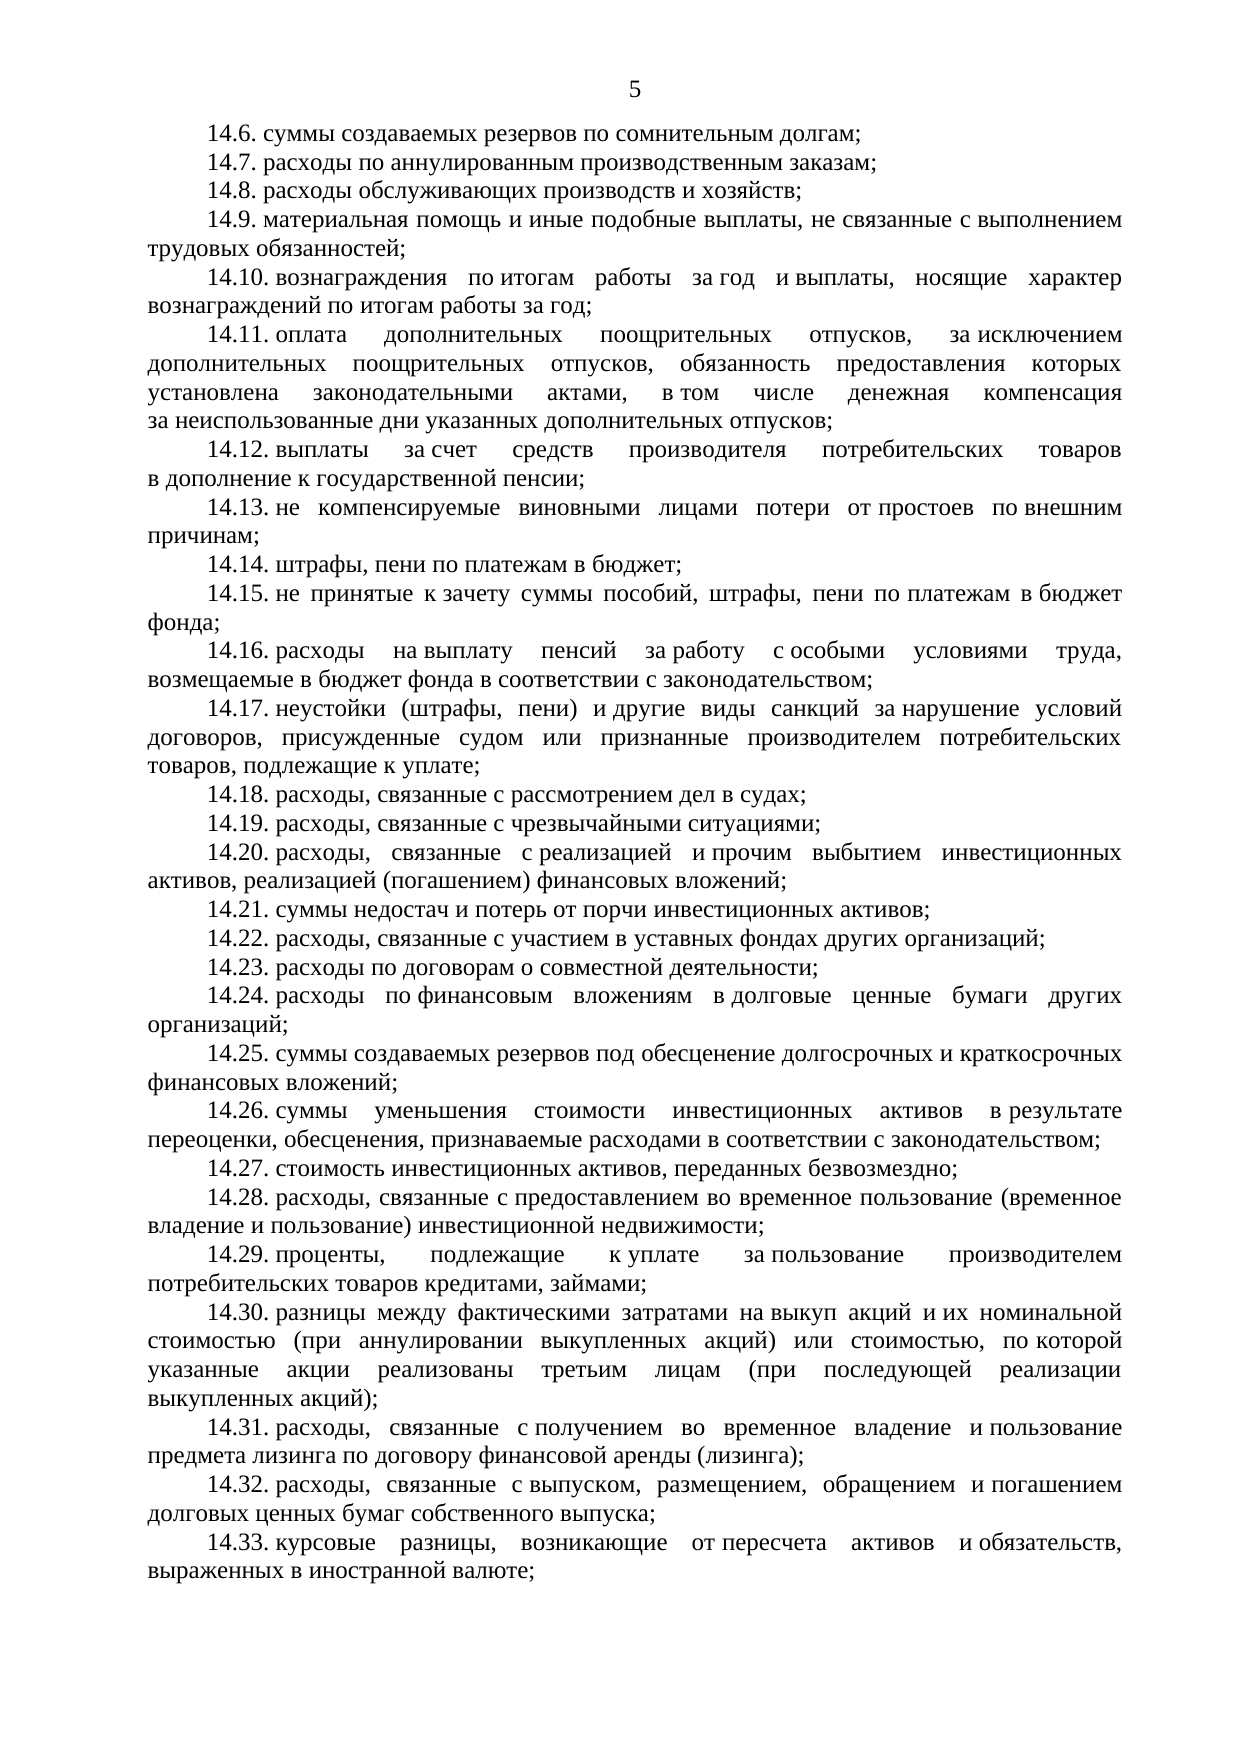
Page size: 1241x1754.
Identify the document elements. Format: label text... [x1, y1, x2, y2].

text 14.25. суммы создаваемых резервов под обесценение долгосрочных и краткосрочных финансовых вложений; [147, 1038, 1122, 1096]
text 14.7. расходы по аннулированным производственным заказам; [147, 147, 1122, 176]
text 14.8. расходы обслуживающих производств и хозяйств; [147, 176, 1122, 204]
text 14.17. неустойки (штрафы, пени) и другие виды санкций за нарушение условий договоров, присужденные судом или признанные производителем потребительских товаров, подлежащие к уплате; [147, 693, 1122, 779]
text 14.15. не принятые к зачету суммы пособий, штрафы, пени по платежам в бюджет фонда; [147, 578, 1122, 636]
text 14.28. расходы, связанные с предоставлением во временное пользование (временное владение и пользование) инвестиционной недвижимости; [147, 1182, 1122, 1239]
text 14.18. расходы, связанные с рассмотрением дел в судах; [147, 779, 1122, 808]
text 14.20. расходы, связанные с реализацией и прочим выбытием инвестиционных активов, реализацией (погашением) финансовых вложений; [147, 837, 1122, 894]
text 14.23. расходы по договорам о совместной деятельности; [147, 952, 1122, 981]
text 14.16. расходы на выплату пенсий за работу с особыми условиями труда, возмещаемые в бюджет фонда в соответствии с законодательством; [147, 636, 1122, 693]
text 14.22. расходы, связанные с участием в уставных фондах других организаций; [147, 923, 1122, 952]
text 14.12. выплаты за счет средств производителя потребительских товаров в дополнение к государственной пенсии; [147, 434, 1122, 492]
text 14.27. стоимость инвестиционных активов, переданных безвозмездно; [147, 1153, 1122, 1182]
text 14.9. материальная помощь и иные подобные выплаты, не связанные с выполнением трудовых обязанностей; [147, 204, 1122, 262]
text 14.30. разницы между фактическими затратами на выкуп акций и их номинальной стоимостью (при аннулировании выкупленных акций) или стоимостью, по которой указанные акции реализованы третьим лицам (при последующей реализации выкупленных акций); [147, 1297, 1122, 1412]
text 14.29. проценты, подлежащие к уплате за пользование производителем потребительских товаров кредитами, займами; [147, 1239, 1122, 1297]
text 14.32. расходы, связанные с выпуском, размещением, обращением и погашением долговых ценных бумаг собственного выпуска; [147, 1469, 1122, 1527]
text 14.6. суммы создаваемых резервов по сомнительным долгам; [147, 118, 1122, 147]
text 14.11. оплата дополнительных поощрительных отпусков, за исключением дополнительных поощрительных отпусков, обязанность предоставления которых установлена законодательными актами, в том числе денежная компенсация за неиспользованные дни указанных дополнительных отпусков; [147, 319, 1122, 434]
text 14.31. расходы, связанные с получением во временное владение и пользование предмета лизинга по договору финансовой аренды (лизинга); [147, 1412, 1122, 1469]
text 14.26. суммы уменьшения стоимости инвестиционных активов в результате переоценки, обесценения, признаваемые расходами в соответствии с законодательством; [147, 1096, 1122, 1153]
text 14.13. не компенсируемые виновными лицами потери от простоев по внешним причинам; [147, 492, 1122, 549]
text 14.14. штрафы, пени по платежам в бюджет; [147, 549, 1122, 578]
text 14.19. расходы, связанные с чрезвычайными ситуациями; [147, 808, 1122, 837]
text 14.21. суммы недостач и потерь от порчи инвестиционных активов; [147, 894, 1122, 923]
text 14.33. курсовые разницы, возникающие от пересчета активов и обязательств, выраженных в иностранной валюте; [147, 1527, 1122, 1584]
text 14.24. расходы по финансовым вложениям в долговые ценные бумаги других организаций; [147, 981, 1122, 1038]
text 14.10. вознаграждения по итогам работы за год и выплаты, носящие характер вознаграждений по итогам работы за год; [147, 262, 1122, 319]
